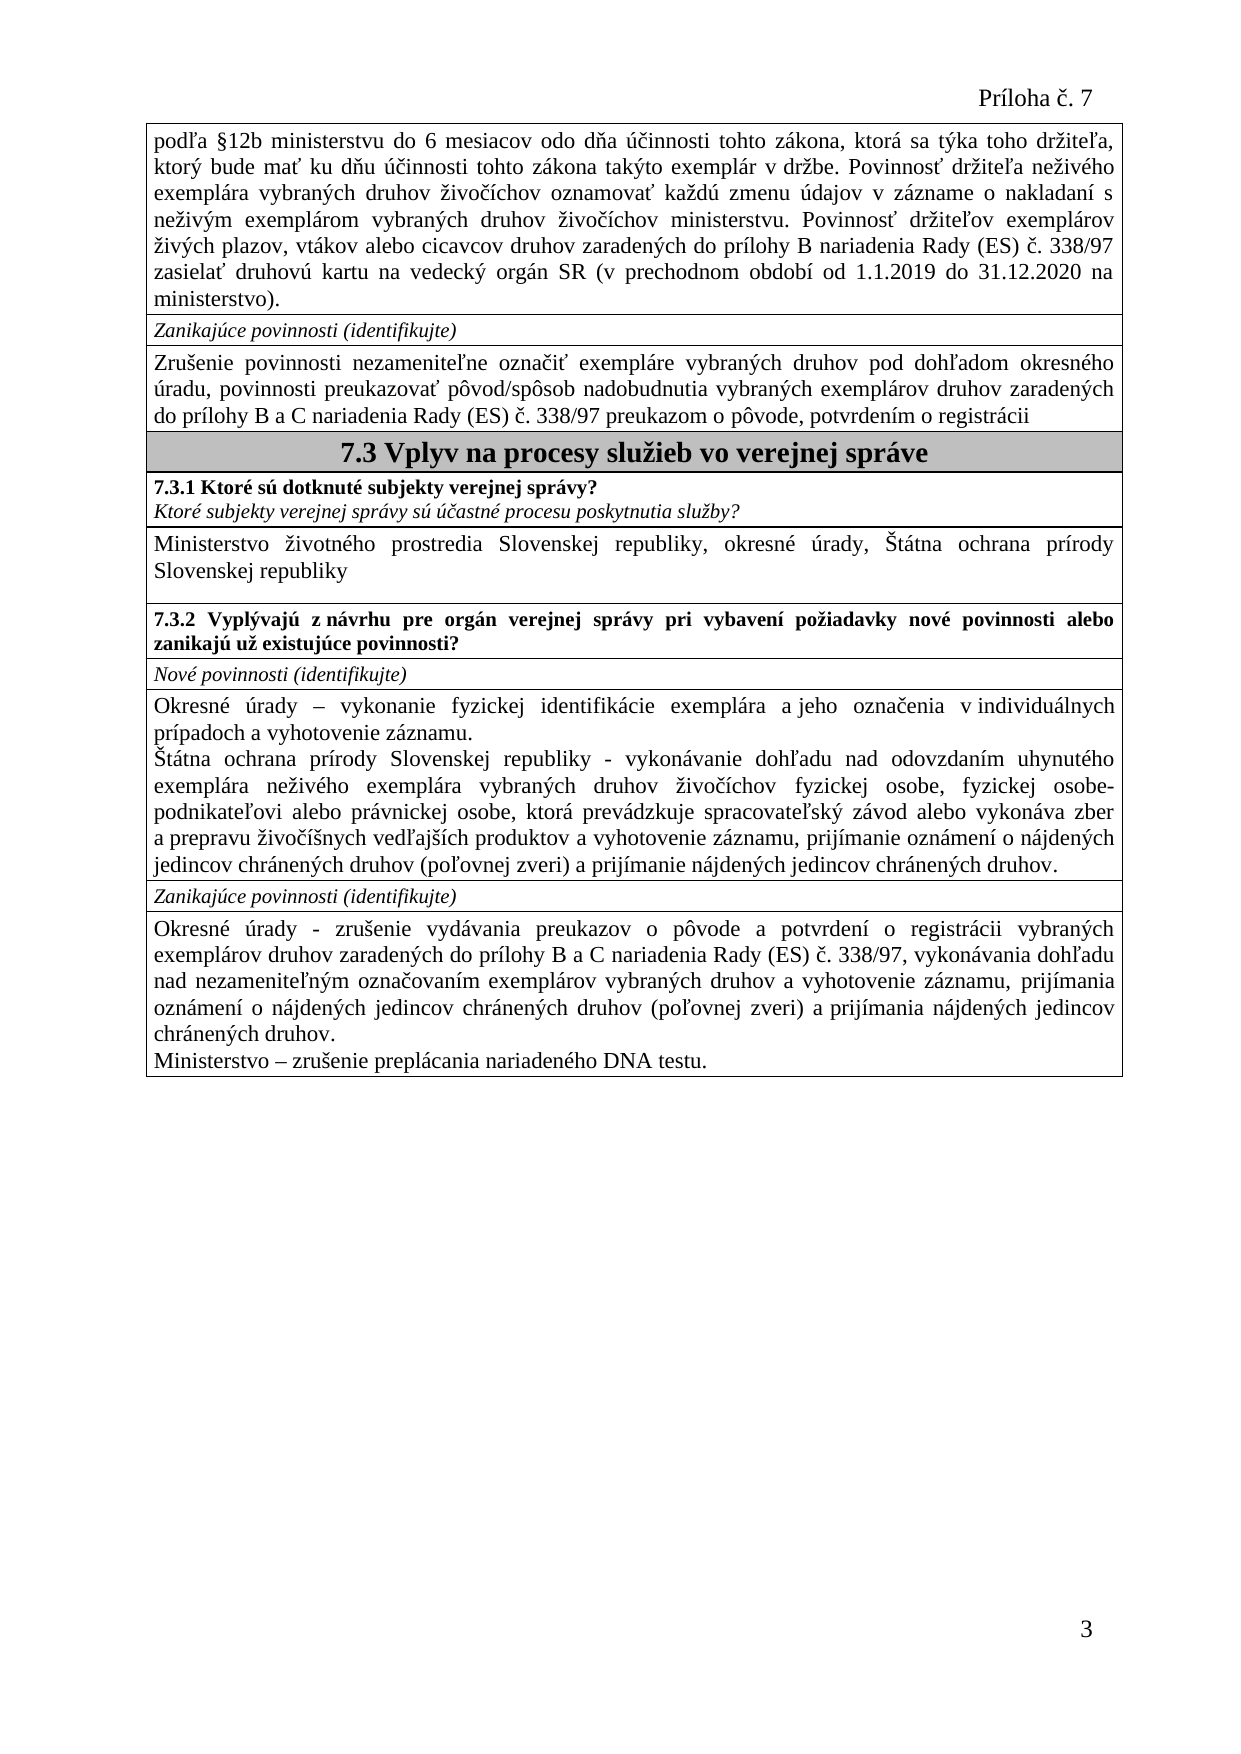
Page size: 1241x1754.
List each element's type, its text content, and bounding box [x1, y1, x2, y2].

table_cell Okresné úrady - zrušenie vydávania preukazov o pôvode a potvrdení o registrácii vybraných exemplárov druhov zaradených do prílohy B a C nariadenia Rady (ES) č. 338/97, vykonávania dohľadu nad nezameniteľným označovaním exemplárov vybraných druhov a vyhotovenie záznamu, prijímania oznámení o nájdených jedincov chránených druhov (poľovnej zveri) a prijímania nájdených jedincov chránených druhov. Ministerstvo – zrušenie preplácania nariadeného DNA testu. [147, 912, 1122, 1076]
table_cell Zanikajúce povinnosti (identifikujte) [147, 315, 1122, 345]
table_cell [147, 124, 1122, 314]
table_cell 7.3 Vplyv na procesy služieb vo verejnej správe [147, 432, 1122, 471]
table_cell 7.3.1 Ktoré sú dotknuté subjekty verejnej správy? Ktoré subjekty verejnej správy sú účastné procesu poskytnutia služby? [147, 473, 1122, 526]
table_cell Ministerstvo životného prostredia Slovenskej republiky, okresné úrady, Štátna ochrana prírody Slovenskej republiky [147, 528, 1122, 603]
table_cell 7.3.2 Vyplývajú z návrhu pre orgán verejnej správy pri vybavení požiadavky nové povinnosti alebo zanikajú už existujúce povinnosti? [147, 604, 1122, 658]
table_cell Okresné úrady – vykonanie fyzickej identifikácie exemplára a jeho označenia v individuálnych prípadoch a vyhotovenie záznamu. Štátna ochrana prírody Slovenskej republiky - vykonávanie dohľadu nad odovzdaním uhynutého exemplára neživého exemplára vybraných druhov živočíchov fyzickej osobe, fyzickej osobe-podnikateľovi alebo právnickej osobe, ktorá prevádzkuje spracovateľský závod alebo vykonáva zber a prepravu živočíšnych vedľajších produktov a vyhotovenie záznamu, prijímanie oznámení o nájdených jedincov chránených druhov (poľovnej zveri) a prijímanie nájdených jedincov chránených druhov. [147, 690, 1122, 880]
table_cell Nové povinnosti (identifikujte) [147, 659, 1122, 689]
table_cell Zanikajúce povinnosti (identifikujte) [147, 881, 1122, 911]
table_cell Zrušenie povinnosti nezameniteľne označiť exempláre vybraných druhov pod dohľadom okresného úradu, povinnosti preukazovať pôvod/spôsob nadobudnutia vybraných exemplárov druhov zaradených do prílohy B a C nariadenia Rady (ES) č. 338/97 preukazom o pôvode, potvrdením o registrácii [147, 346, 1122, 431]
